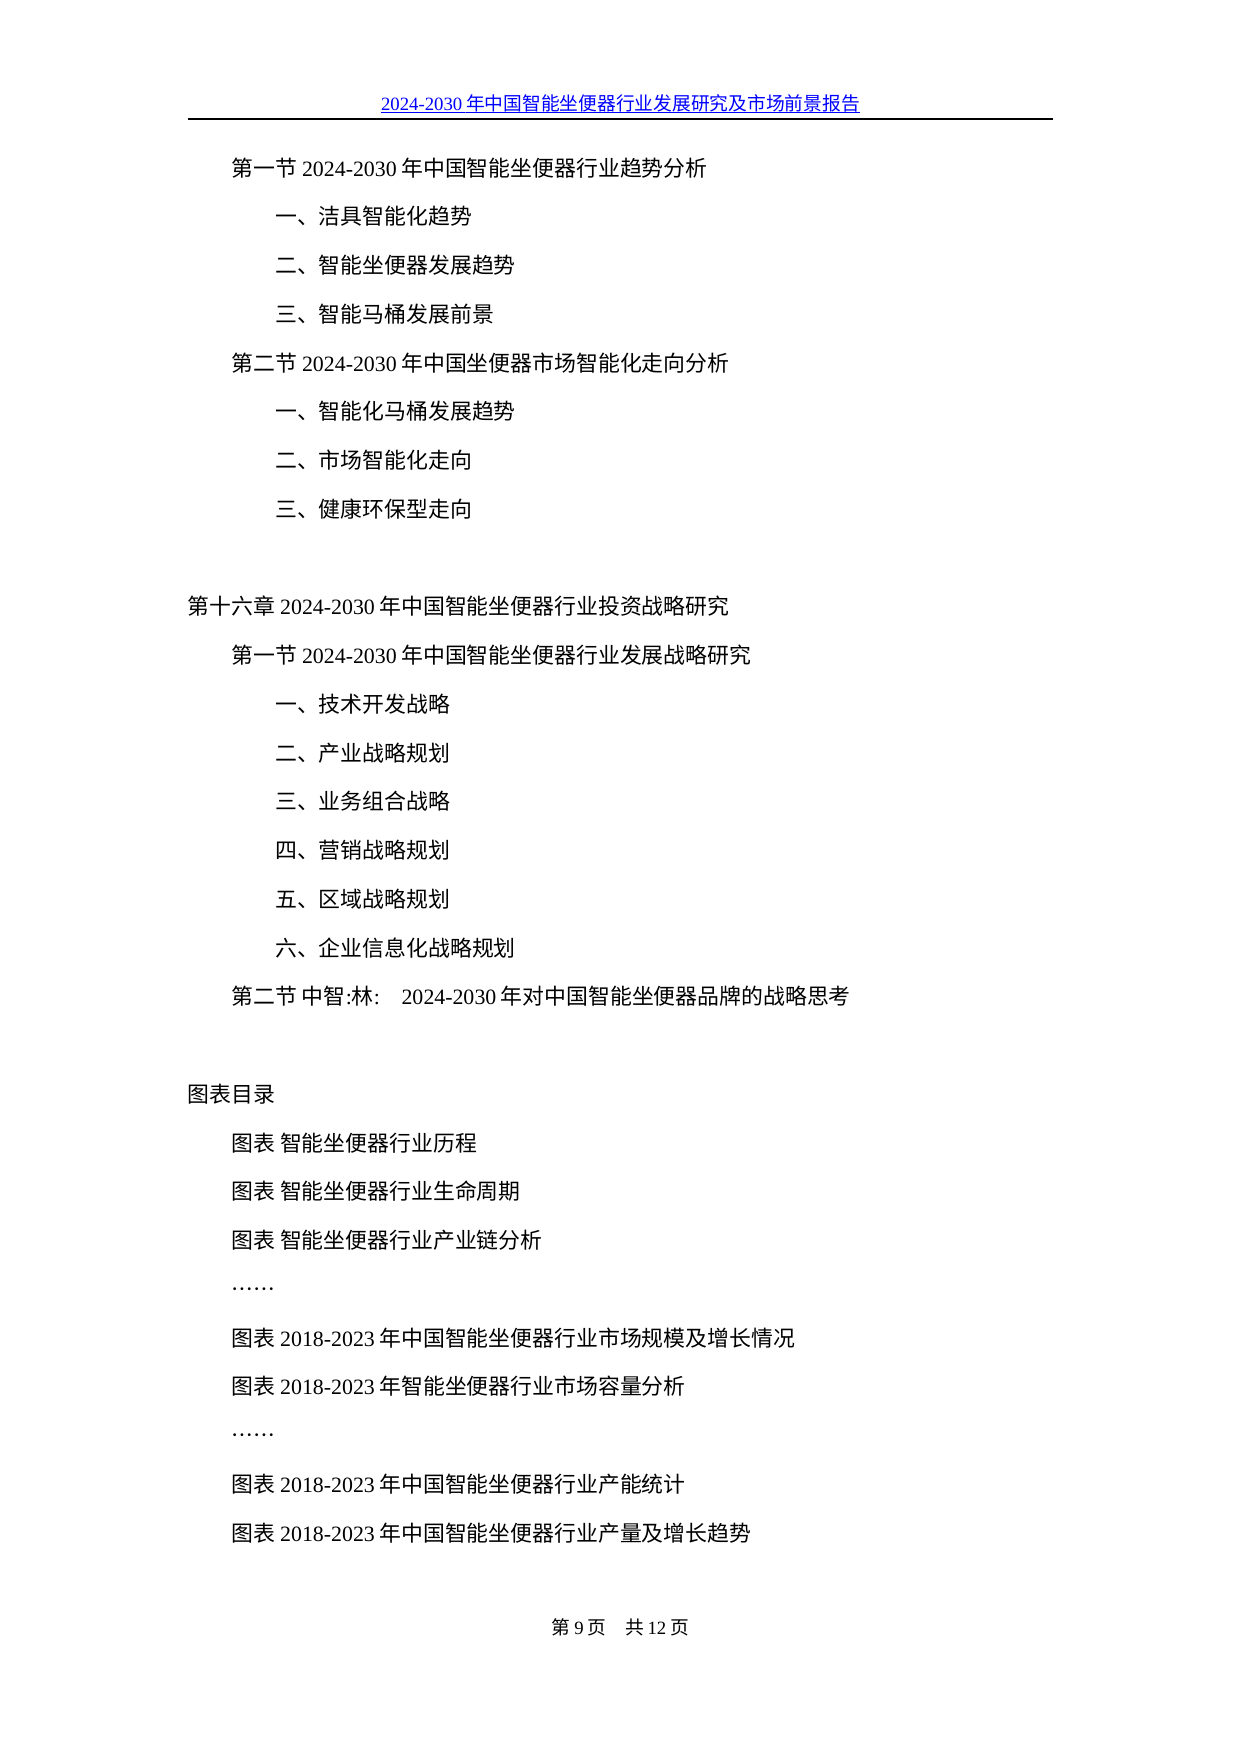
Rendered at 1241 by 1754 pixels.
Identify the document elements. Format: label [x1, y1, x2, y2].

text [187, 150, 1053, 1548]
